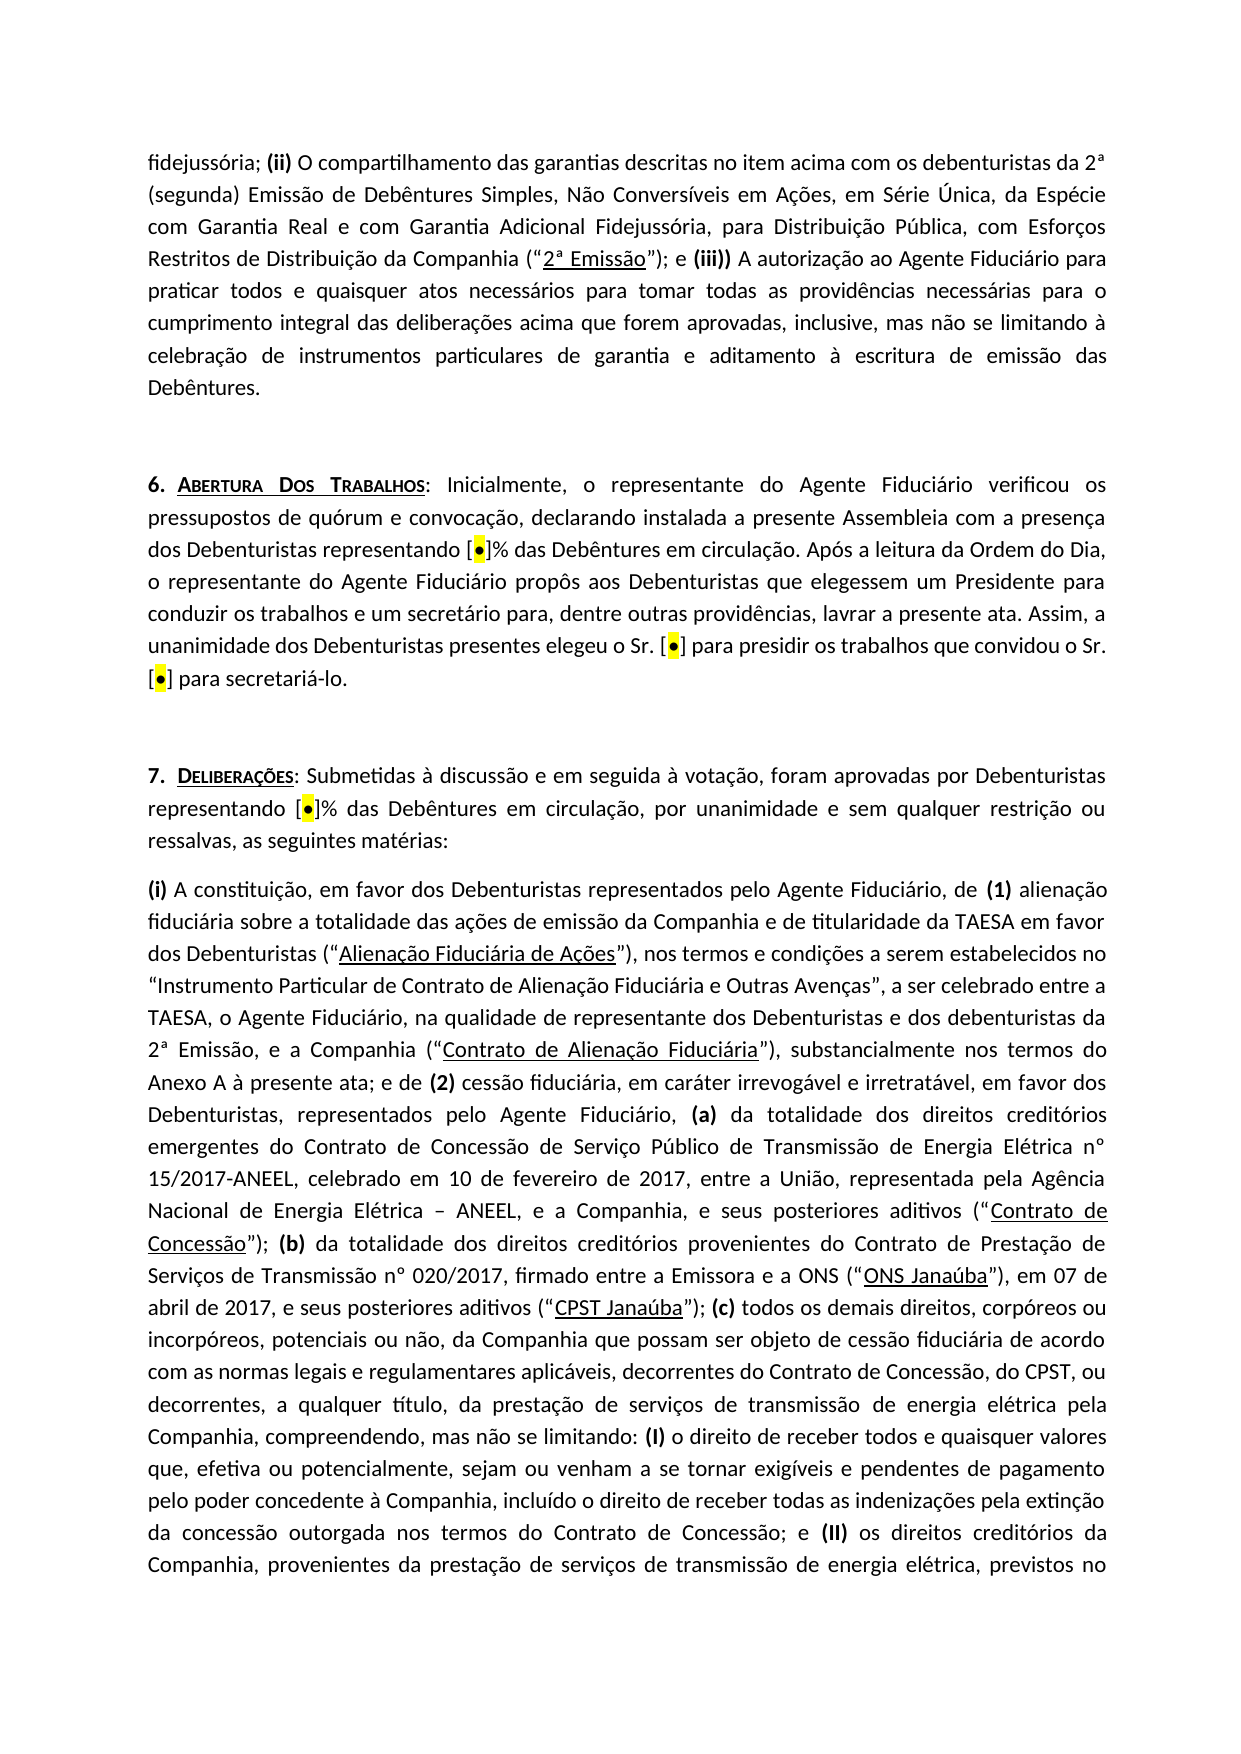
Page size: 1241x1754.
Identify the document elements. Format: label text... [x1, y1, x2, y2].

text 6. Abertura Dos Trabalhos: Inicialmente, o representante do Agente Fiduciário verificou os pressupostos de quórum e convocação, declarando instalada a presente Assembleia com a presença dos Debenturistas representando [•]% das Debêntures em circulação. Após a leitura da Ordem do Dia, o representante do Agente Fiduciário propôs aos Debenturistas que elegessem um Presidente para conduzir os trabalhos e um secretário para, dentre outras providências, lavrar a presente ata. Assim, a unanimidade dos Debenturistas presentes elegeu o Sr. [•] para presidir os trabalhos que convidou o Sr. [•] para secretariá-lo. [148, 471, 1107, 692]
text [148, 148, 1107, 401]
text 7. Deliberações: Submetidas à discussão e em seguida à votação, foram aprovadas por Debenturistas representando [•]% das Debêntures em circulação, por unanimidade e sem qualquer restrição ou ressalvas, as seguintes matérias: [148, 761, 1107, 854]
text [148, 875, 1107, 1579]
